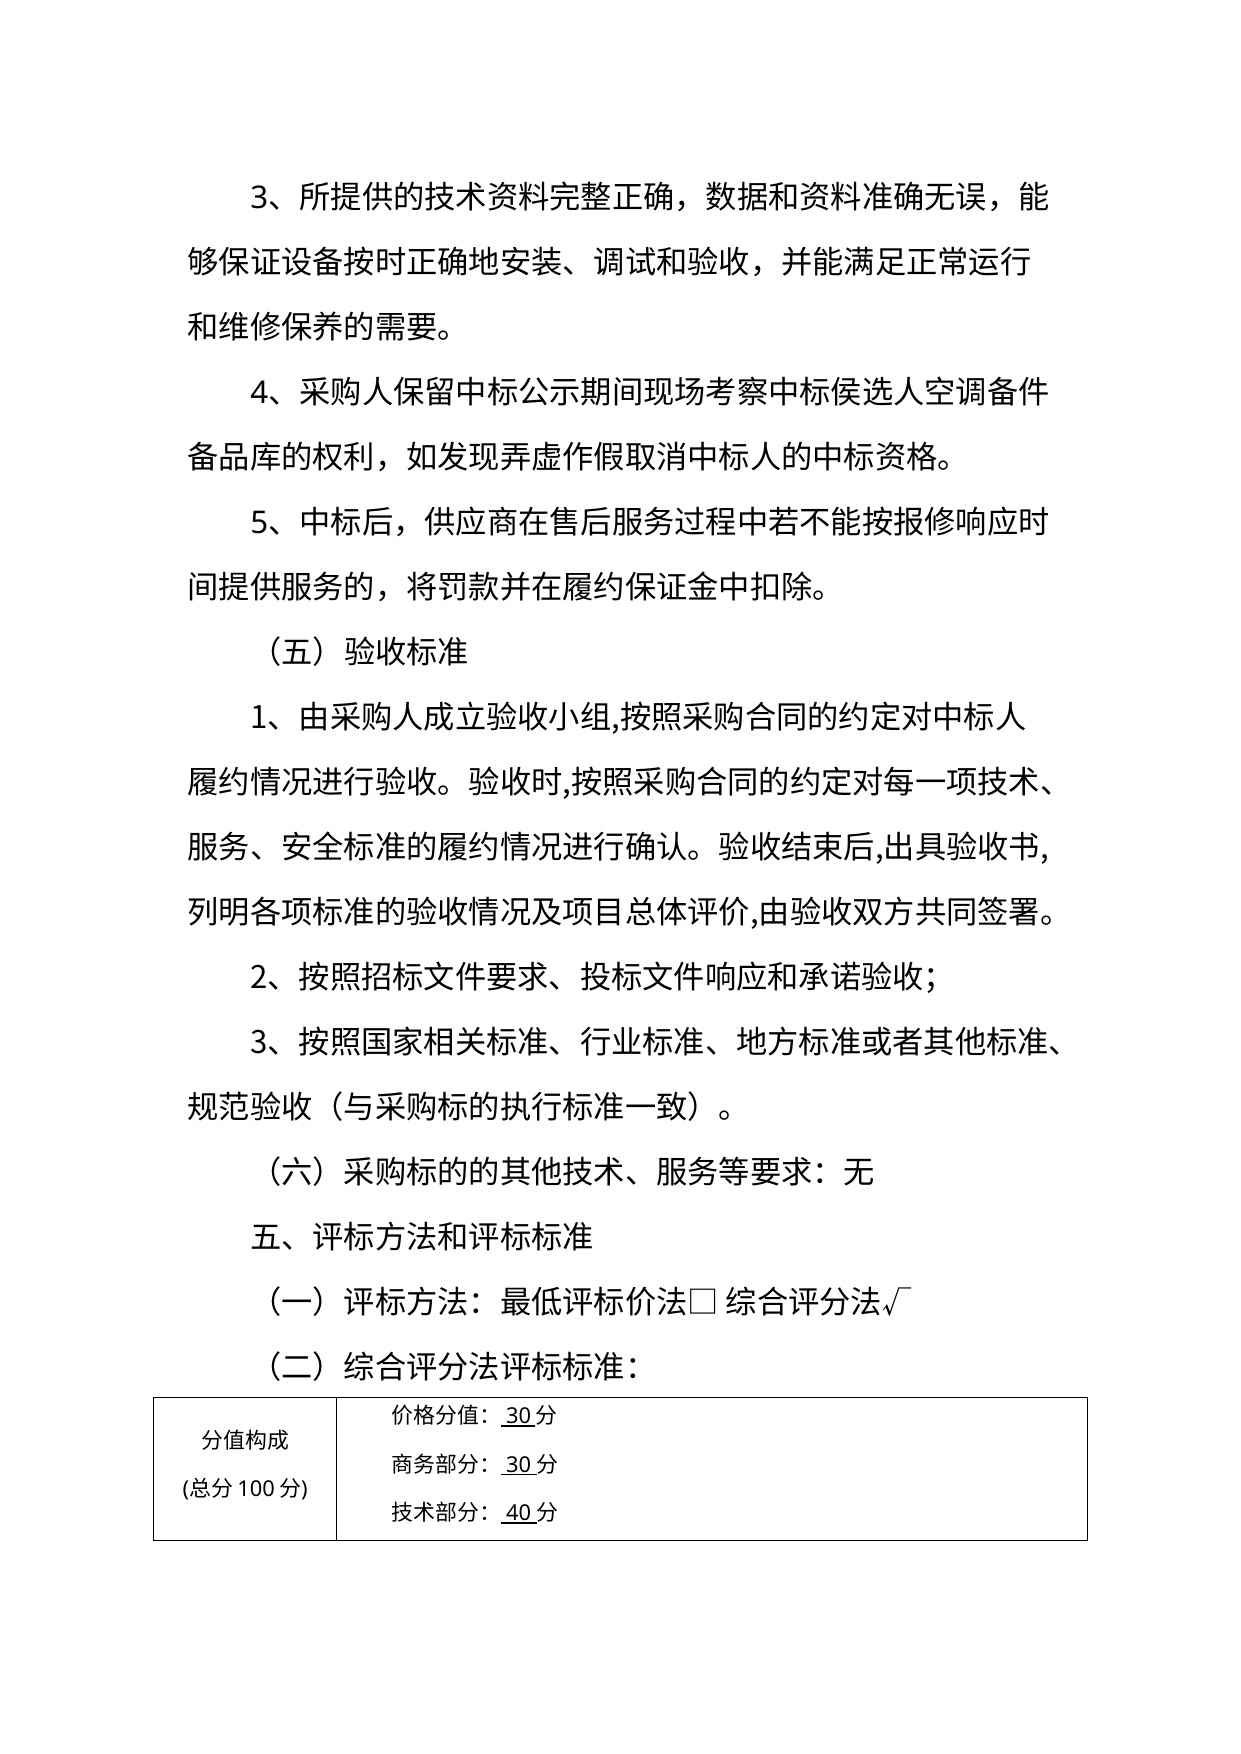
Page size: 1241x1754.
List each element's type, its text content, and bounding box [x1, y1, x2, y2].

text 3、按照国家相关标准、行业标准、地方标准或者其他标准、规范验收（与采购标的执行标准一致）。 [187, 1007, 1053, 1137]
text 5、中标后，供应商在售后服务过程中若不能按报修响应时间提供服务的，将罚款并在履约保证金中扣除。 [187, 487, 1053, 617]
text 1、由采购人成立验收小组,按照采购合同的约定对中标人履约情况进行验收。验收时,按照采购合同的约定对每一项技术、服务、安全标准的履约情况进行确认。验收结束后,出具验收书,列明各项标准的验收情况及项目总体评价,由验收双方共同签署。 [187, 682, 1053, 942]
text 4、采购人保留中标公示期间现场考察中标侯选人空调备件备品库的权利，如发现弄虚作假取消中标人的中标资格。 [187, 357, 1053, 487]
text （六）采购标的的其他技术、服务等要求：无 [187, 1137, 1053, 1202]
text 3、所提供的技术资料完整正确，数据和资料准确无误，能够保证设备按时正确地安装、调试和验收，并能满足正常运行和维修保养的需要。 [187, 162, 1053, 357]
text 五、评标方法和评标标准 [187, 1202, 1053, 1267]
table_header 分值构成 (总分100分) [154, 1398, 336, 1540]
text （一）评标方法：最低评标价法□ 综合评分法√ [187, 1267, 1053, 1332]
text 2、按照招标文件要求、投标文件响应和承诺验收； [187, 942, 1053, 1007]
table_header 价格分值： 30分 商务部分： 30 分 技术部分： 40 分 [337, 1398, 1087, 1540]
text （二）综合评分法评标标准： [187, 1332, 1053, 1397]
text （五）验收标准 [187, 617, 1053, 682]
